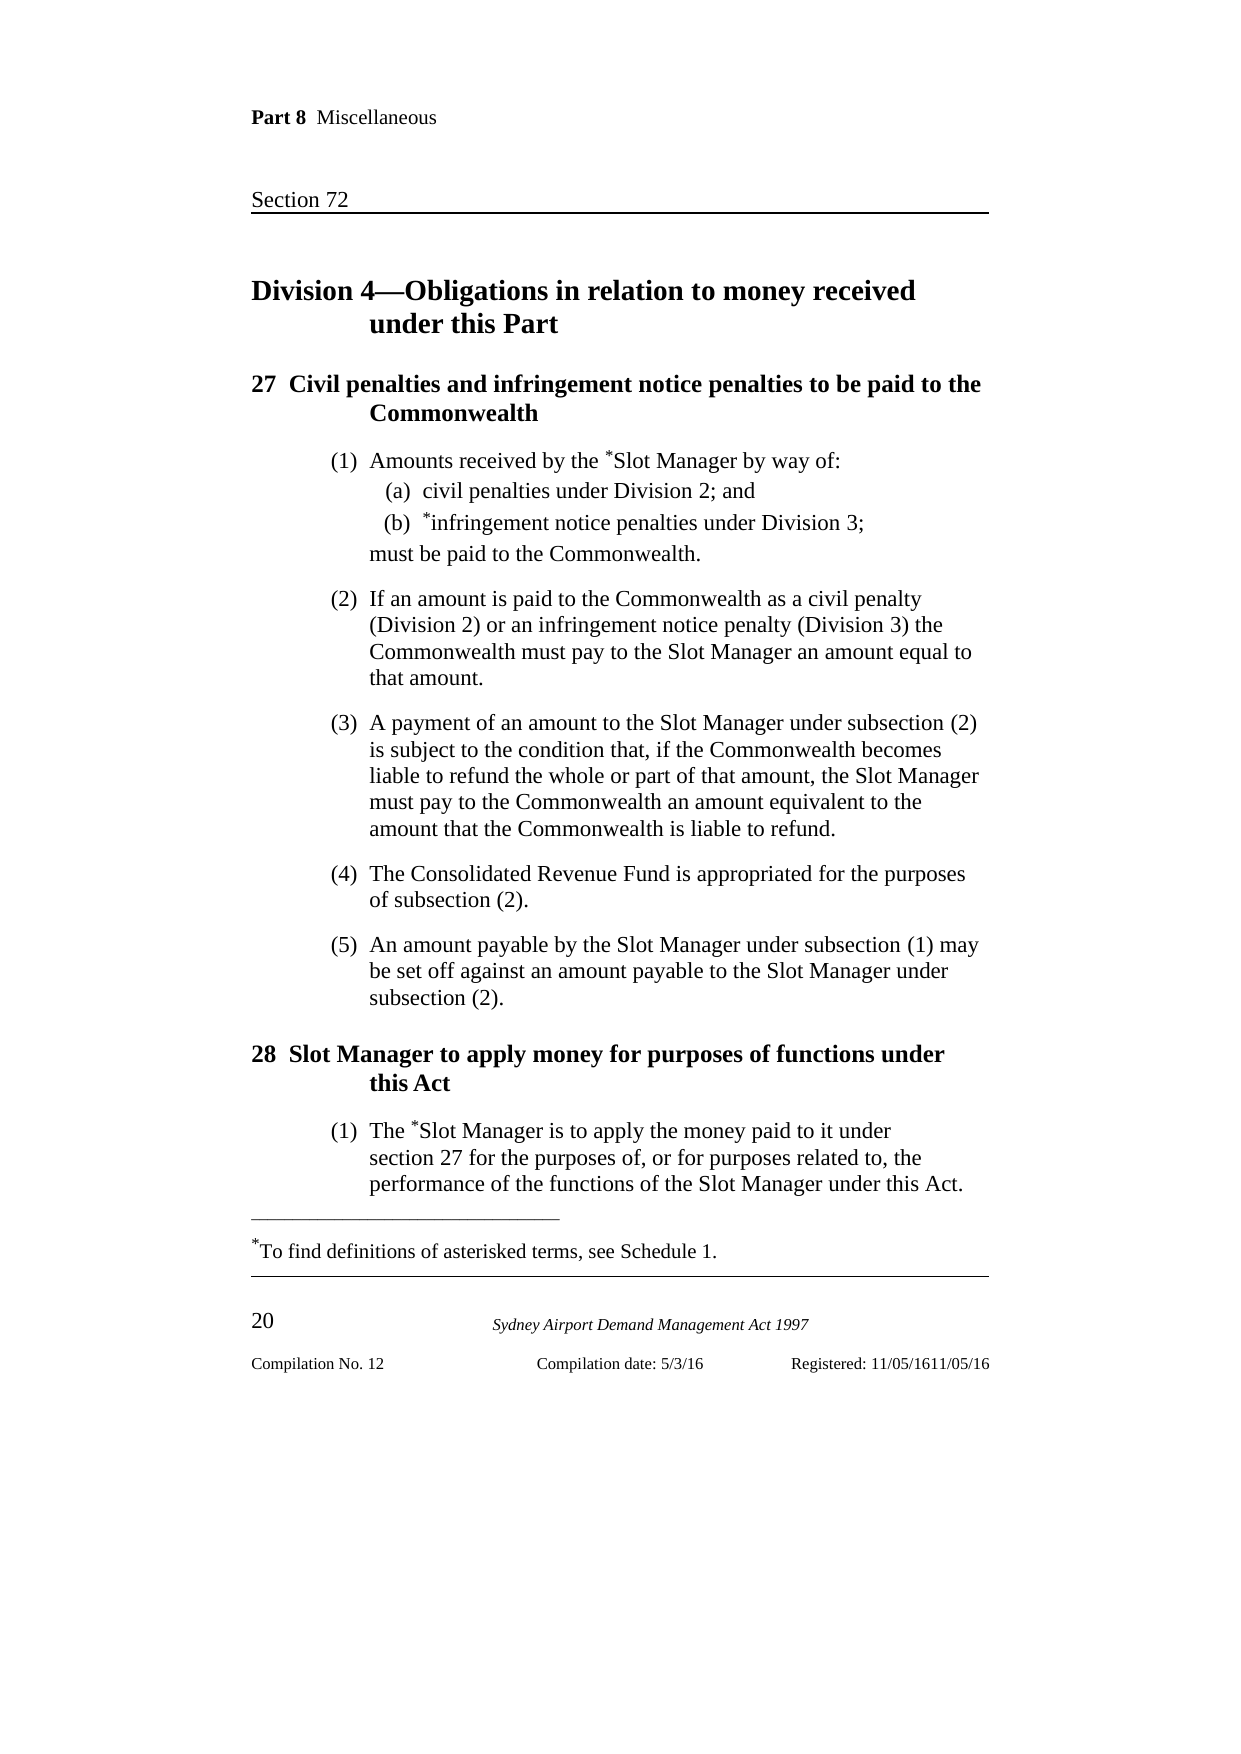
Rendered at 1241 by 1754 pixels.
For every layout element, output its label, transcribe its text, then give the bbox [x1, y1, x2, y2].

text 27 Civil penalties and infringement notice penalties to be paid to the Commonwealth [251, 369, 989, 427]
text (3) A payment of an amount to the Slot Manager under subsection (2) is subject to the condition that, if the Commonwealth becomes liable to refund the whole or part of that amount, the Slot Manager must pay to the Commonwealth an amount equivalent to the amount that the Commonwealth is liable to refund. [251, 709, 989, 841]
text (b) *infringement notice penalties under Division 3; [251, 508, 989, 536]
text (1) The *Slot Manager is to apply the money paid to it under section 27 for the purposes of, or for purposes related to, the performance of the functions of the Slot Manager under this Act. [251, 1116, 989, 1196]
text (a) civil penalties under Division 2; and [251, 477, 989, 504]
text (4) The Consolidated Revenue Fund is appropriated for the purposes of subsection (2). [251, 860, 989, 912]
text (2) If an amount is paid to the Commonwealth as a civil penalty (Division 2) or an infringement notice penalty (Division 3) the Commonwealth must pay to the Slot Manager an amount equal to that amount. [251, 585, 989, 691]
text (5) An amount payable by the Slot Manager under subsection (1) may be set off against an amount payable to the Slot Manager under subsection (2). [251, 931, 989, 1010]
text 28 Slot Manager to apply money for purposes of functions under this Act [251, 1039, 989, 1097]
text must be paid to the Commonwealth. [369, 540, 989, 566]
text (1) Amounts received by the *Slot Manager by way of: [251, 446, 989, 473]
text Division 4—Obligations in relation to money received under this Part [251, 273, 989, 340]
